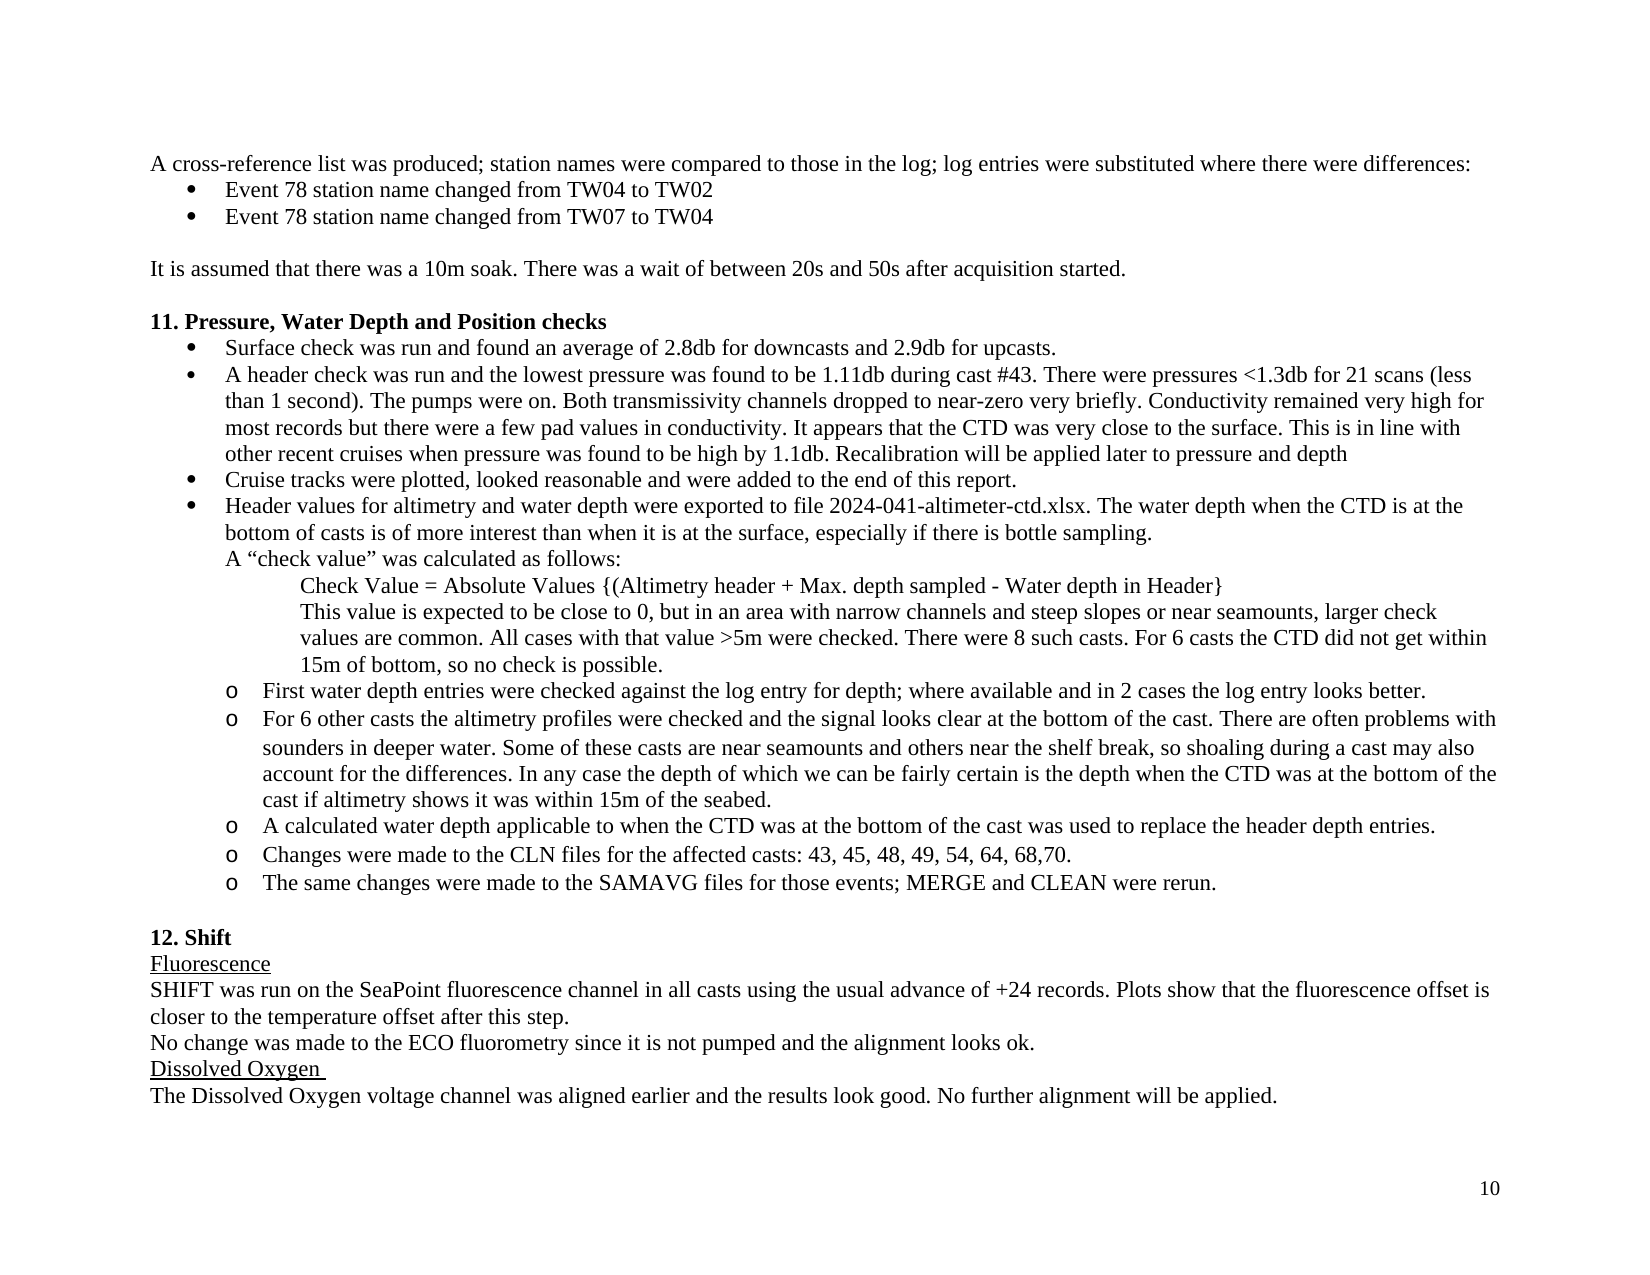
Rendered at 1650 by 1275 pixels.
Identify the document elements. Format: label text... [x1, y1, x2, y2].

list Event 78 station name changed from TW07 to TW04 [187, 203, 1500, 229]
list A header check was run and the lowest pressure was found to be 1.11db during cast #43. There were pressures <1.3db for 21 scans (less than 1 second). The pumps were on. Both transmissivity channels dropped to near-zero very briefly. Conductivity remained very high for most records but there were a few pad values in conductivity. It appears that the CTD was very close to the surface. This is in line with other recent cruises when pressure was found to be high by 1.1db. Recalibration will be applied later to pressure and depth [187, 361, 1500, 466]
list First water depth entries were checked against the log entry for depth; where available and in 2 cases the log entry looks better. [225, 677, 1500, 705]
text Check Value = Absolute Values {(Altimetry header + Max. depth sampled - Water depth in Header} [225, 572, 1500, 598]
list For 6 other casts the altimetry profiles were checked and the signal looks clear at the bottom of the cast. There are often problems with sounders in deeper water. Some of these casts are near seamounts and others near the shelf break, so shoaling during a cast may also account for the differences. In any case the depth of which we can be fairly certain is the depth when the CTD was at the bottom of the cast if altimetry shows it was within 15m of the seabed. [225, 705, 1500, 813]
subtitle Shift [150, 924, 1500, 950]
list Changes were made to the CLN files for the affected casts: 43, 45, 48, 49, 54, 64, 68,70. [225, 841, 1500, 869]
text A “check value” was calculated as follows: [150, 545, 1500, 572]
text No change was made to the ECO fluorometry since it is not pumped and the alignment looks ok. [150, 1029, 1500, 1055]
text The Dissolved Oxygen voltage channel was aligned earlier and the results look good. No further alignment will be applied. [150, 1082, 1500, 1108]
text Dissolved Oxygen [150, 1055, 1500, 1082]
list Event 78 station name changed from TW04 to TW02 [187, 176, 1500, 203]
text This value is expected to be close to 0, but in an area with narrow channels and steep slopes or near seamounts, larger check values are common. All cases with that value >5m were checked. There were 8 such casts. For 6 casts the CTD did not get within 15m of bottom, so no check is possible. [300, 598, 1500, 677]
list A calculated water depth applicable to when the CTD was at the bottom of the cast was used to replace the header depth entries. [225, 813, 1500, 841]
list Surface check was run and found an average of 2.8db for downcasts and 2.9db for upcasts. [187, 334, 1500, 361]
text SHIFT was run on the SeaPoint fluorescence channel in all casts using the usual advance of +24 records. Plots show that the fluorescence offset is closer to the temperature offset after this step. [150, 976, 1500, 1029]
text Fluorescence [150, 950, 1500, 976]
subtitle Pressure, Water Depth and Position checks [150, 308, 1500, 334]
text A cross-reference list was produced; station names were compared to those in the log; log entries were substituted where there were differences: [150, 150, 1500, 176]
list Cruise tracks were plotted, looked reasonable and were added to the end of this report. [187, 466, 1500, 493]
list Header values for altimetry and water depth were exported to file 2024-041-altimeter-ctd.xlsx. The water depth when the CTD is at the bottom of casts is of more interest than when it is at the surface, especially if there is bottle sampling. [187, 493, 1500, 545]
list The same changes were made to the SAMAVG files for those events; MERGE and CLEAN were rerun. [225, 869, 1500, 897]
text It is assumed that there was a 10m soak. There was a wait of between 20s and 50s after acquisition started. [150, 255, 1500, 282]
